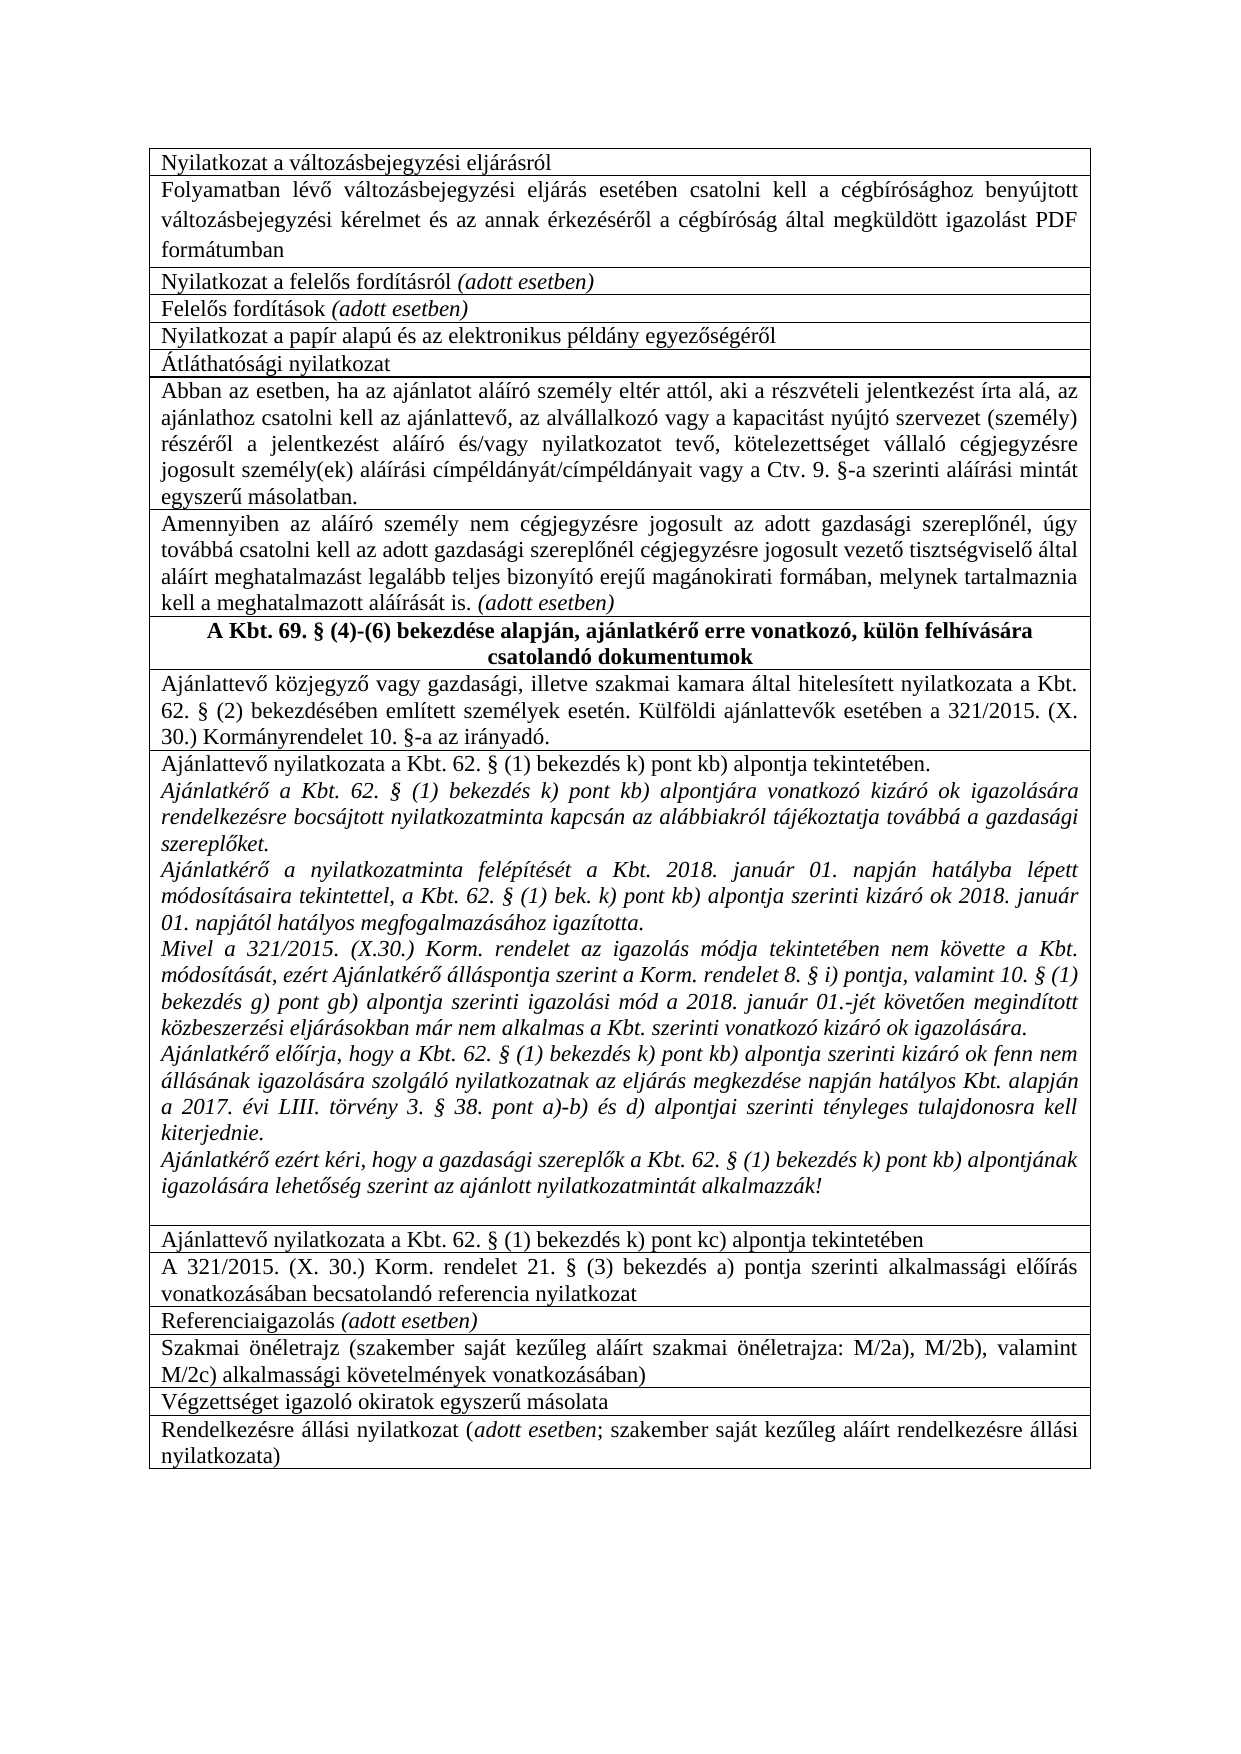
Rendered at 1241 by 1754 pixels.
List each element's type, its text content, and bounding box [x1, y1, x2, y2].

table_cell Nyilatkozat a papír alapú és az elektronikus példány egyezőségéről [150, 323, 1090, 349]
table_cell Átláthatósági nyilatkozat [150, 350, 1090, 376]
table_cell Végzettséget igazoló okiratok egyszerű másolata [150, 1388, 1090, 1414]
table_cell A Kbt. 69. § (4)-(6) bekezdése alapján, ajánlatkérő erre vonatkozó, külön felhívására csatolandó dokumentumok [150, 617, 1090, 669]
table_cell Ajánlattevő közjegyző vagy gazdasági, illetve szakmai kamara által hitelesített nyilatkozata a Kbt. 62. § (2) bekezdésében említett személyek esetén. Külföldi ajánlattevők esetében a 321/2015. (X. 30.) Kormányrendelet 10. §-a az irányadó. [150, 670, 1090, 749]
table_cell Ajánlattevő nyilatkozata a Kbt. 62. § (1) bekezdés k) pont kb) alpontja tekintetében. Ajánlatkérő a Kbt. 62. § (1) bekezdés k) pont kb) alpontjára vonatkozó kizáró ok igazolására rendelkezésre bocsájtott nyilatkozatminta kapcsán az alábbiakról tájékoztatja továbbá a gazdasági szereplőket. Ajánlatkérő a nyilatkozatminta felépítését a Kbt. 2018. január 01. napján hatályba lépett módosításaira tekintettel, a Kbt. 62. § (1) bek. k) pont kb) alpontja szerinti kizáró ok 2018. január 01. napjától hatályos megfogalmazásához igazította. Mivel a 321/2015. (X.30.) Korm. rendelet az igazolás módja tekintetében nem követte a Kbt. módosítását, ezért Ajánlatkérő álláspontja szerint a Korm. rendelet 8. § i) pontja, valamint 10. § (1) bekezdés g) pont gb) alpontja szerinti igazolási mód a 2018. január 01.-jét követően megindított közbeszerzési eljárásokban már nem alkalmas a Kbt. szerinti vonatkozó kizáró ok igazolására. Ajánlatkérő előírja, hogy a Kbt. 62. § (1) bekezdés k) pont kb) alpontja szerinti kizáró ok fenn nem állásának igazolására szolgáló nyilatkozatnak az eljárás megkezdése napján hatályos Kbt. alapján a 2017. évi LIII. törvény 3. § 38. pont a)-b) és d) alpontjai szerinti tényleges tulajdonosra kell kiterjednie. Ajánlatkérő ezért kéri, hogy a gazdasági szereplők a Kbt. 62. § (1) bekezdés k) pont kb) alpontjának igazolására lehetőség szerint az ajánlott nyilatkozatmintát alkalmazzák! [150, 751, 1090, 1225]
table_cell Referenciaigazolás (adott esetben) [150, 1307, 1090, 1333]
table_cell A 321/2015. (X. 30.) Korm. rendelet 21. § (3) bekezdés a) pontja szerinti alkalmassági előírás vonatkozásában becsatolandó referencia nyilatkozat [150, 1253, 1090, 1306]
table_cell Rendelkezésre állási nyilatkozat (adott esetben; szakember saját kezűleg aláírt rendelkezésre állási nyilatkozata) [150, 1416, 1090, 1468]
table_cell Ajánlattevő nyilatkozata a Kbt. 62. § (1) bekezdés k) pont kc) alpontja tekintetében [150, 1226, 1090, 1252]
table_cell Nyilatkozat a változásbejegyzési eljárásról [150, 149, 1090, 175]
table_cell Abban az esetben, ha az ajánlatot aláíró személy eltér attól, aki a részvételi jelentkezést írta alá, az ajánlathoz csatolni kell az ajánlattevő, az alvállalkozó vagy a kapacitást nyújtó szervezet (személy) részéről a jelentkezést aláíró és/vagy nyilatkozatot tevő, kötelezettséget vállaló cégjegyzésre jogosult személy(ek) aláírási címpéldányát/címpéldányait vagy a Ctv. 9. §-a szerinti aláírási mintát egyszerű másolatban. [150, 378, 1090, 509]
table_cell Szakmai önéletrajz (szakember saját kezűleg aláírt szakmai önéletrajza: M/2a), M/2b), valamint M/2c) alkalmassági követelmények vonatkozásában) [150, 1335, 1090, 1387]
table_cell Amennyiben az aláíró személy nem cégjegyzésre jogosult az adott gazdasági szereplőnél, úgy továbbá csatolni kell az adott gazdasági szereplőnél cégjegyzésre jogosult vezető tisztségviselő által aláírt meghatalmazást legalább teljes bizonyító erejű magánokirati formában, melynek tartalmaznia kell a meghatalmazott aláírását is. (adott esetben) [150, 510, 1090, 616]
table_cell Nyilatkozat a felelős fordításról (adott esetben) [150, 268, 1090, 294]
table_cell Folyamatban lévő változásbejegyzési eljárás esetében csatolni kell a cégbírósághoz benyújtott változásbejegyzési kérelmet és az annak érkezéséről a cégbíróság által megküldött igazolást PDF formátumban [150, 176, 1090, 267]
table_cell Felelős fordítások (adott esetben) [150, 295, 1090, 322]
